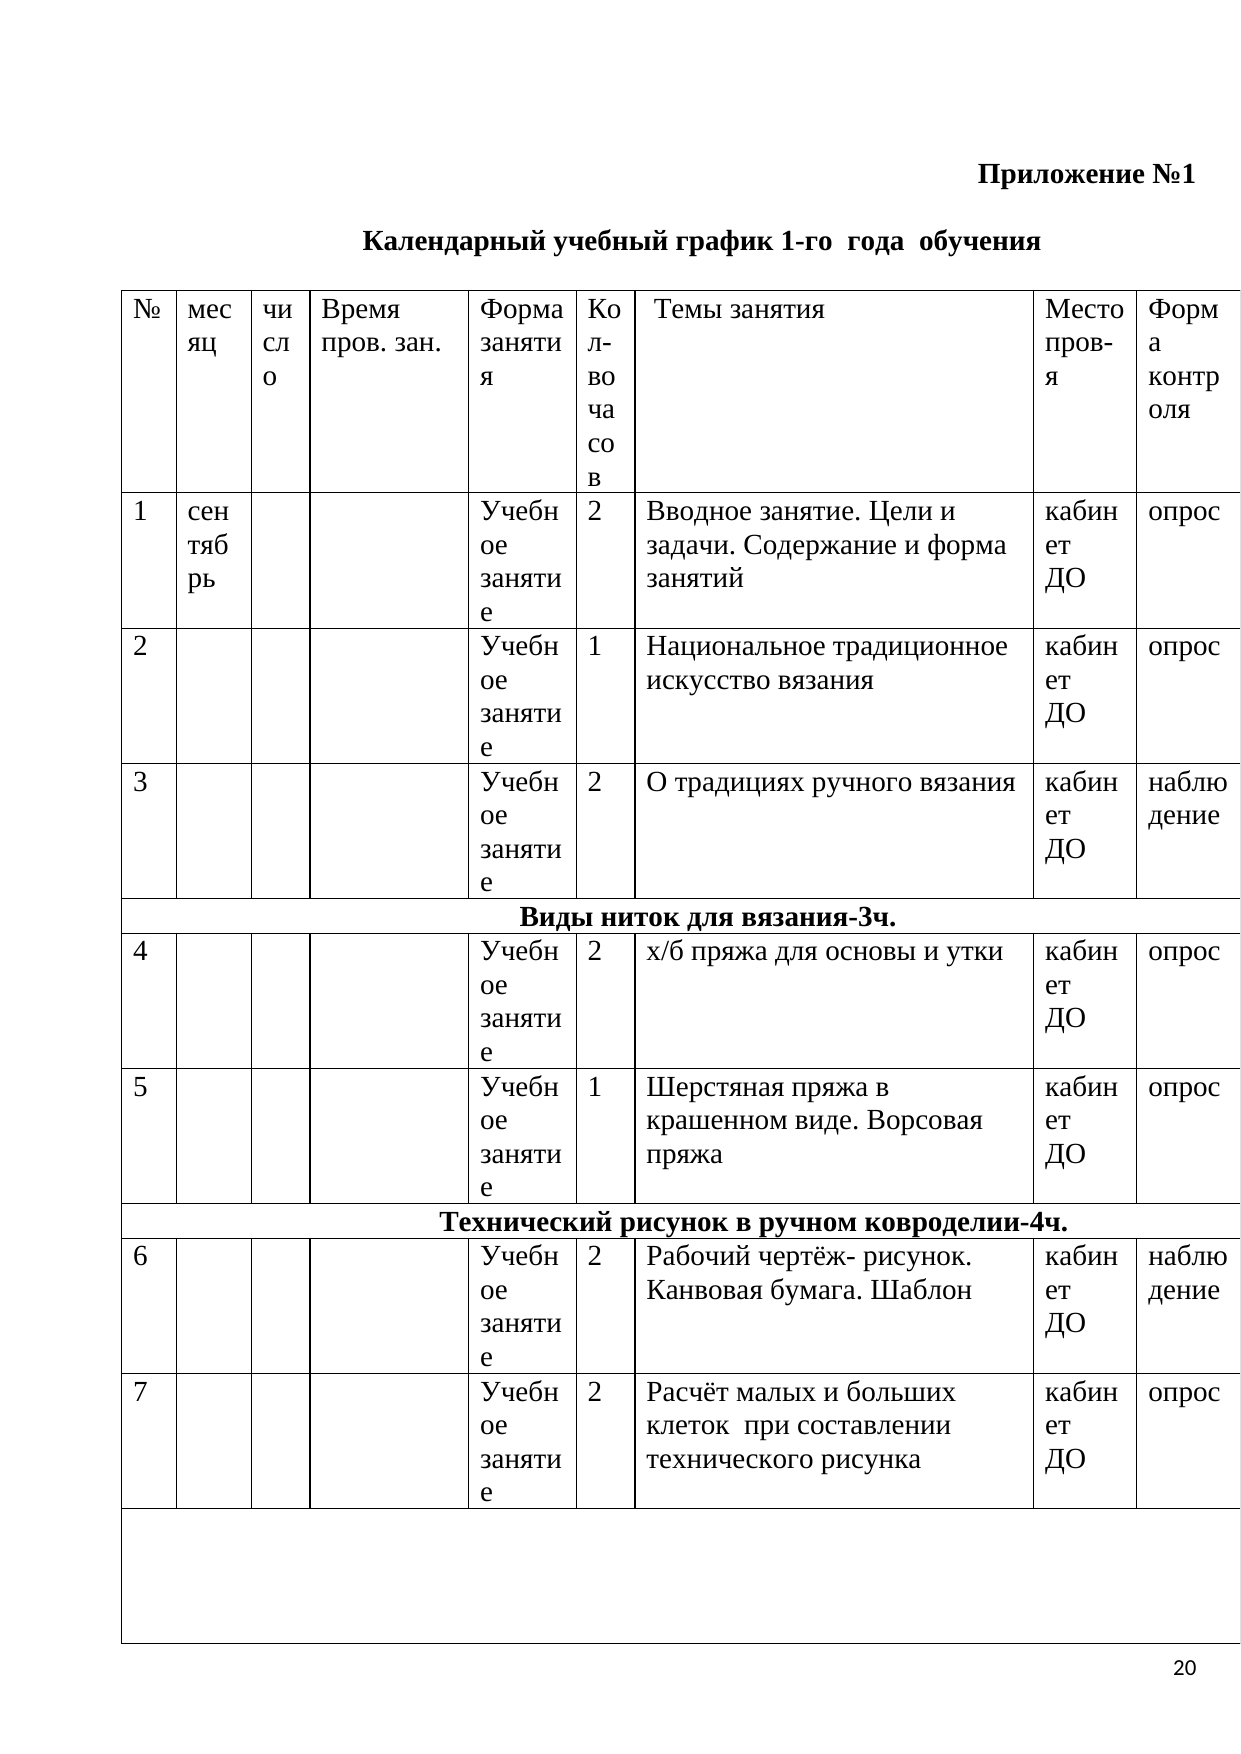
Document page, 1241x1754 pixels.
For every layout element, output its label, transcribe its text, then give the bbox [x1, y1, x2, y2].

list Приложение №1 [208, 156, 1196, 189]
table_cell 1 [577, 629, 634, 763]
table_cell кабинет ДО [1034, 1374, 1136, 1508]
table_cell опрос [1137, 1069, 1240, 1203]
table_cell сентябрь [177, 493, 251, 627]
table_cell 2 [577, 1239, 634, 1373]
table_cell [177, 1239, 251, 1373]
table_cell [252, 1069, 309, 1203]
table_cell О традициях ручного вязания [636, 764, 1033, 898]
table_cell Вводное занятие. Цели и задачи. Содержание и форма занятий [636, 493, 1033, 627]
table_cell [252, 764, 309, 898]
table_cell Учебное занятие [469, 1374, 576, 1508]
table_cell [311, 1374, 468, 1508]
table_cell 6 [122, 1239, 176, 1373]
table_cell Рабочий чертёж- рисунок. Канвовая бумага. Шаблон [636, 1239, 1033, 1373]
table_cell х/б пряжа для основы и утки [636, 934, 1033, 1068]
table_cell кабинет ДО [1034, 629, 1136, 763]
table_cell Технический рисунок в ручном ковроделии-4ч. [122, 1204, 1240, 1237]
table_cell Шерстяная пряжа в крашенном виде. Ворсовая пряжа [636, 1069, 1033, 1203]
table_cell кабинет ДО [1034, 1069, 1136, 1203]
table_header Кол-во часов [577, 291, 634, 492]
table_cell Учебное занятие [469, 493, 576, 627]
table_cell 2 [577, 764, 634, 898]
table_cell 2 [122, 629, 176, 763]
table_cell Учебное занятие [469, 764, 576, 898]
table_cell 2 [577, 934, 634, 1068]
table_header число [252, 291, 309, 492]
table_cell [177, 764, 251, 898]
table_cell Учебное занятие [469, 1069, 576, 1203]
table_cell 7 [122, 1374, 176, 1508]
table_cell [311, 1239, 468, 1373]
table_cell кабинет ДО [1034, 764, 1136, 898]
table_header месяц [177, 291, 251, 492]
table_header Форма занятия [469, 291, 576, 492]
table_cell наблюдение [1137, 1239, 1240, 1373]
table_cell [177, 934, 251, 1068]
table_cell 5 [122, 1069, 176, 1203]
table_cell Национальное традиционное искусство вязания [636, 629, 1033, 763]
table_header № [122, 291, 176, 492]
table_cell [311, 934, 468, 1068]
table_cell [311, 493, 468, 627]
table_cell Учебное занятие [469, 934, 576, 1068]
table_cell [122, 1509, 1240, 1643]
table_cell [311, 1069, 468, 1203]
table_cell [252, 629, 309, 763]
table_cell кабинет ДО [1034, 934, 1136, 1068]
table_cell 3 [122, 764, 176, 898]
table_cell [177, 629, 251, 763]
table_cell Виды ниток для вязания-3ч. [122, 899, 1240, 932]
table_header Место пров-я [1034, 291, 1136, 492]
table_cell опрос [1137, 934, 1240, 1068]
table_cell 4 [122, 934, 176, 1068]
table_header Форма контроля [1137, 291, 1240, 492]
table_cell 1 [577, 1069, 634, 1203]
table_cell Расчёт малых и больших клеток при составлении технического рисунка [636, 1374, 1033, 1508]
table_header Время пров. зан. [311, 291, 468, 492]
list Календарный учебный график 1-го года обучения [208, 223, 1196, 256]
table_cell Учебное занятие [469, 1239, 576, 1373]
table_cell [311, 764, 468, 898]
table_cell Учебное занятие [469, 629, 576, 763]
table_cell [252, 1374, 309, 1508]
table_cell опрос [1137, 493, 1240, 627]
table_cell 2 [577, 1374, 634, 1508]
table_cell 1 [122, 493, 176, 627]
table_cell [252, 934, 309, 1068]
table_cell 2 [577, 493, 634, 627]
table_cell [252, 493, 309, 627]
table_cell [177, 1069, 251, 1203]
table_cell кабинет ДО [1034, 1239, 1136, 1373]
table_cell [177, 1374, 251, 1508]
table_cell опрос [1137, 1374, 1240, 1508]
table_cell опрос [1137, 629, 1240, 763]
table_cell [311, 629, 468, 763]
table_header Темы занятия [636, 291, 1033, 492]
table_cell наблюдение [1137, 764, 1240, 898]
table_cell [252, 1239, 309, 1373]
table_cell кабинет ДО [1034, 493, 1136, 627]
